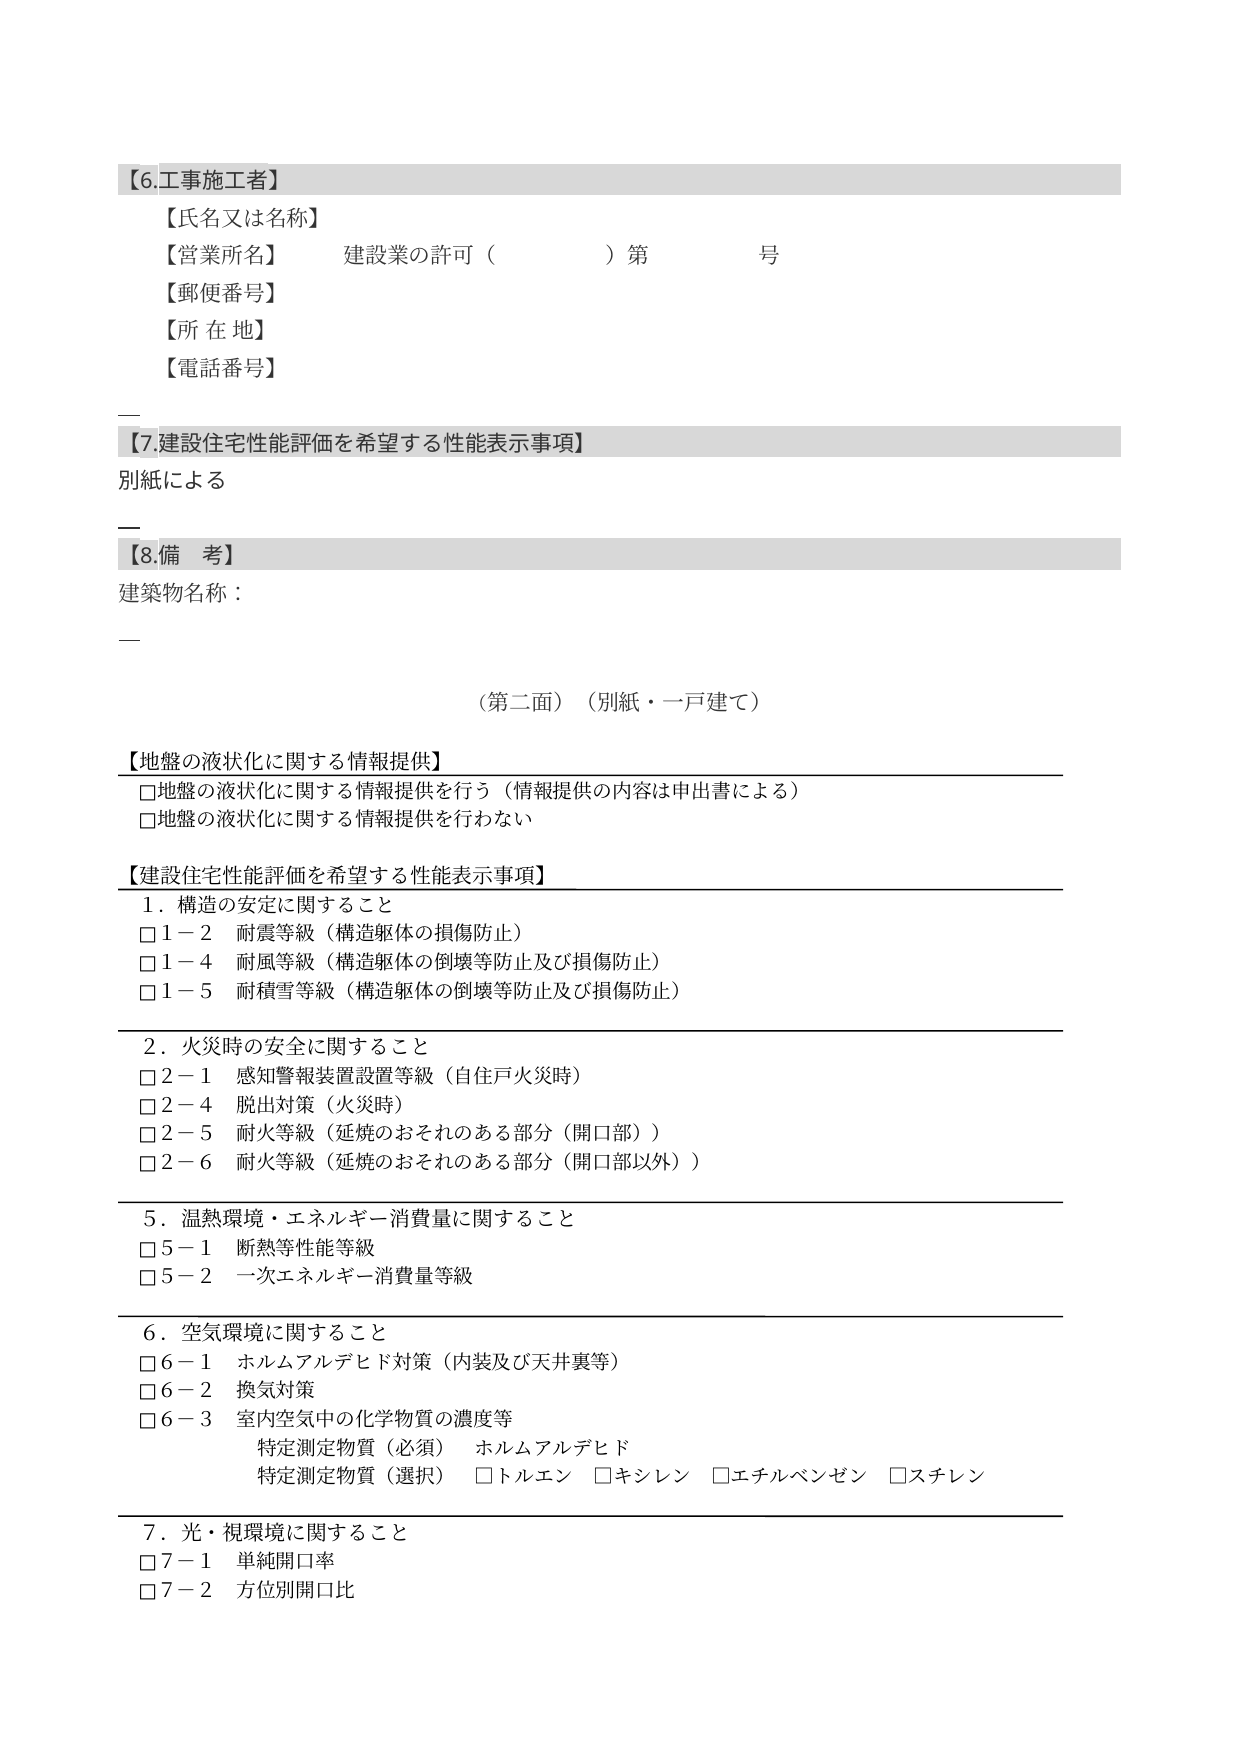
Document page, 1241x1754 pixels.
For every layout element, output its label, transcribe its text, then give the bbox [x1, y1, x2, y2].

text 【6.工事施工者】 [118, 161, 1122, 198]
text ５．温熱環境・エネルギー消費量に関すること [118, 1202, 1122, 1232]
text 【氏名又は名称】 [118, 198, 1122, 236]
text □２－４ 脱出対策（火災時） [118, 1089, 1122, 1118]
text □１－４ 耐風等級（構造躯体の倒壊等防止及び損傷防止） [118, 947, 1122, 975]
text 【電話番号】 [118, 348, 1122, 386]
text □２－６ 耐火等級（延焼のおそれのある部分（開口部以外）） [118, 1147, 1122, 1175]
text 【地盤の液状化に関する情報提供】 [118, 745, 1122, 775]
text □６－１ ホルムアルデヒド対策（内装及び天井裏等） [118, 1346, 1122, 1375]
text １．構造の安定に関すること [118, 889, 1122, 918]
text 【7.建設住宅性能評価を希望する性能表示事項】 [118, 423, 1122, 461]
text □地盤の液状化に関する情報提供を行う（情報提供の内容は申出書による） [118, 775, 1122, 804]
text □６－２ 換気対策 [118, 1375, 1122, 1404]
text 別紙による [118, 461, 1122, 498]
text 【所 在 地】 [118, 311, 1122, 348]
text □２－１ 感知警報装置設置等級（自住戸火災時） [118, 1061, 1122, 1089]
text 建築物名称： [118, 573, 1122, 611]
text 特定測定物質（必須） ホルムアルデヒド [118, 1432, 1122, 1461]
text □７－２ 方位別開口比 [118, 1575, 1122, 1603]
text □２－５ 耐火等級（延焼のおそれのある部分（開口部）） [118, 1118, 1122, 1147]
text （第二面）（別紙・一戸建て） [118, 686, 1122, 717]
text 【郵便番号】 [118, 273, 1122, 311]
text ７．光・視環境に関すること [118, 1516, 1122, 1546]
text 特定測定物質（選択） □トルエン □キシレン □エチルベンゼン □スチレン [118, 1461, 1122, 1489]
text □５－２ 一次エネルギー消費量等級 [118, 1261, 1122, 1289]
text □７－１ 単純開口率 [118, 1546, 1122, 1575]
text 【建設住宅性能評価を希望する性能表示事項】 [118, 859, 1122, 889]
text 【8.備 考】 [118, 536, 1122, 573]
text □１－５ 耐積雪等級（構造躯体の倒壊等防止及び損傷防止） [118, 975, 1122, 1004]
text □１－２ 耐震等級（構造躯体の損傷防止） [118, 918, 1122, 947]
text ２．火災時の安全に関すること [118, 1031, 1122, 1061]
text ６．空気環境に関すること [118, 1316, 1122, 1346]
text 【営業所名】 建設業の許可（ ）第 号 [118, 236, 1122, 273]
text □地盤の液状化に関する情報提供を行わない [118, 804, 1122, 833]
text □５－１ 断熱等性能等級 [118, 1232, 1122, 1261]
text □６－３ 室内空気中の化学物質の濃度等 [118, 1404, 1122, 1432]
